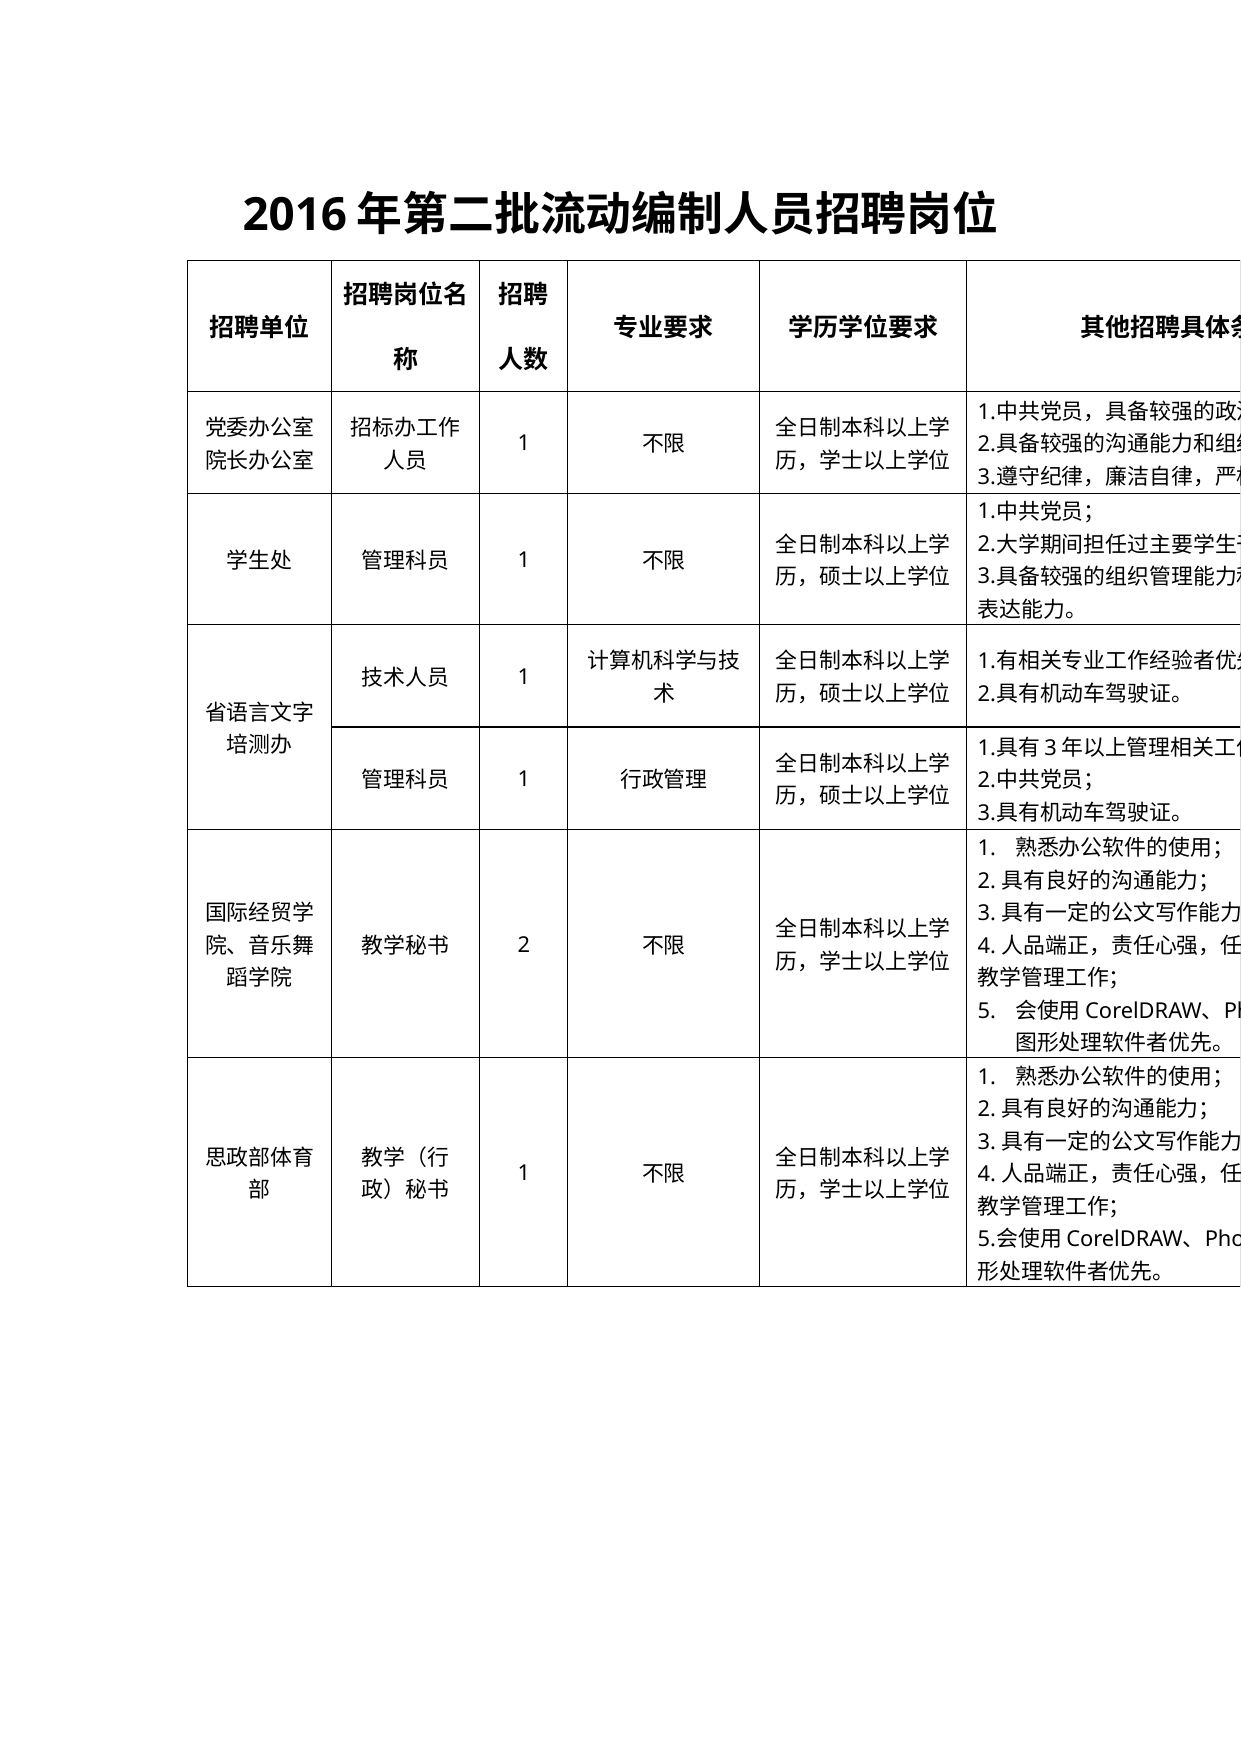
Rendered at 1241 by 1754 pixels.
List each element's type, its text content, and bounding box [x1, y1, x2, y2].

table_header 招聘岗位名称 [332, 261, 479, 391]
text 2016年第二批流动编制人员招聘岗位 [187, 162, 1053, 259]
table_header 专业要求 [568, 261, 759, 391]
table_cell 技术人员 [332, 625, 479, 726]
table_cell 不限 [568, 392, 759, 493]
table_cell 不限 [568, 494, 759, 624]
table_cell 1.中共党员，具备较强的政治理论水平； 2.具备较强的沟通能力和组织协调能力； 3.遵守纪律，廉洁自律，严格按章办事。 [967, 392, 1240, 493]
table_cell 省语言文字培测办 [188, 625, 331, 829]
table_header 招聘单位 [188, 261, 331, 391]
table_cell 思政部体育部 [188, 1058, 331, 1286]
table_header 其他招聘具体条件 [967, 261, 1240, 391]
table_cell 全日制本科以上学历，学士以上学位 [760, 830, 966, 1057]
table_cell 不限 [568, 830, 759, 1057]
table_cell 全日制本科以上学历，学士以上学位 [760, 392, 966, 493]
table_cell 教学秘书 [332, 830, 479, 1057]
table_cell 管理科员 [332, 494, 479, 624]
table_cell 全日制本科以上学历，硕士以上学位 [760, 728, 966, 829]
table_cell 招标办工作人员 [332, 392, 479, 493]
table_cell 1 [480, 728, 567, 829]
table_cell 全日制本科以上学历，学士以上学位 [760, 1058, 966, 1286]
table_cell 熟悉办公软件的使用； 2. 具有良好的沟通能力； 3. 具有一定的公文写作能力； 4. 人品端正，责任心强，任劳任怨，熟悉教学管理工作； 5.会使用CorelDRAW、Photoshop等图形处理软件者优先。 [967, 1058, 1240, 1286]
table_cell 1 [480, 1058, 567, 1286]
table_cell 国际经贸学院、音乐舞蹈学院 [188, 830, 331, 1057]
table_cell 1.具有3年以上管理相关工作经验； 2.中共党员； 3.具有机动车驾驶证。 [967, 728, 1240, 829]
table_cell 全日制本科以上学历，硕士以上学位 [760, 494, 966, 624]
table_cell 党委办公室 院长办公室 [188, 392, 331, 493]
table_cell 不限 [568, 1058, 759, 1286]
table_cell 行政管理 [568, 728, 759, 829]
table_header 招聘人数 [480, 261, 567, 391]
table_cell 管理科员 [332, 728, 479, 829]
table_cell 1.有相关专业工作经验者优先； 2.具有机动车驾驶证。 [967, 625, 1240, 726]
table_cell 1 [480, 494, 567, 624]
table_cell 计算机科学与技术 [568, 625, 759, 726]
table_cell 1.中共党员； 2.大学期间担任过主要学生干部； 3.具备较强的组织管理能力和语言、文字表达能力。 [967, 494, 1240, 624]
table_header 学历学位要求 [760, 261, 966, 391]
table_cell 教学（行政）秘书 [332, 1058, 479, 1286]
table_cell 2 [480, 830, 567, 1057]
table_cell 1 [480, 392, 567, 493]
table_cell 学生处 [188, 494, 331, 624]
table_cell 熟悉办公软件的使用； 2. 具有良好的沟通能力； 3. 具有一定的公文写作能力； 4. 人品端正，责任心强，任劳任怨，熟悉教学管理工作； 会使用CorelDRAW、Photoshop等图形处理软件者优先。 [967, 830, 1240, 1057]
table_cell 全日制本科以上学历，硕士以上学位 [760, 625, 966, 726]
table_cell 1 [480, 625, 567, 726]
